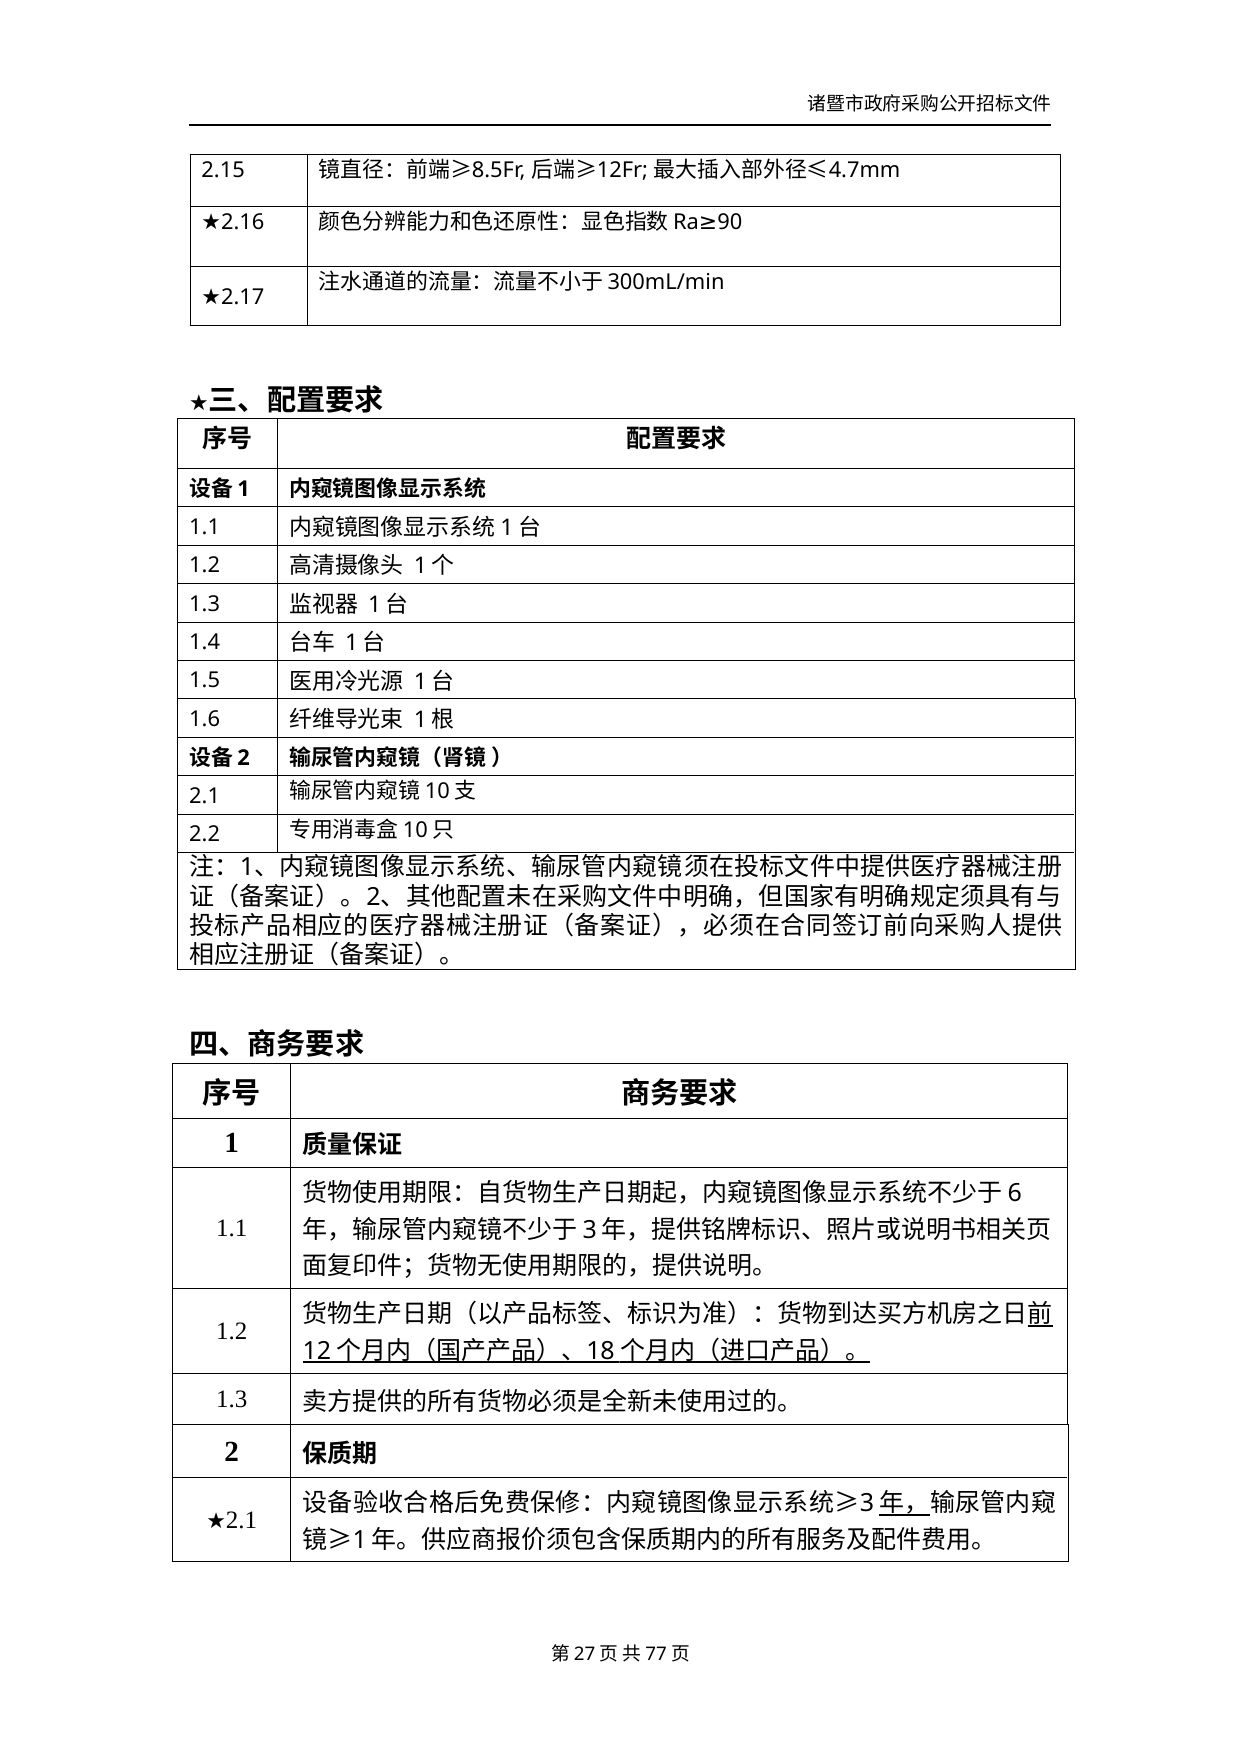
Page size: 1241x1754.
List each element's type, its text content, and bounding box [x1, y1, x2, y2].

table_cell 2.2 [178, 815, 277, 852]
table_cell 专用消毒盒10只 [278, 814, 1075, 852]
table_cell 2.1 [178, 776, 277, 813]
table_cell 设备2 [178, 738, 277, 775]
table_header 配置要求 [278, 419, 1074, 468]
table_cell 2 [173, 1425, 290, 1476]
table_cell ★2.16 [191, 207, 307, 266]
table_cell 保质期 [291, 1425, 1068, 1476]
table_cell 高清摄像头 1个 [278, 546, 1074, 583]
table_cell 注：1、内窥镜图像显示系统、输尿管内窥镜须在投标文件中提供医疗器械注册证（备案证）。2、其他配置未在采购文件中明确，但国家有明确规定须具有与投标产品相应的医疗器械注册证（备案证），必须在合同签订前向采购人提供相应注册证（备案证）。 [178, 852, 1075, 969]
table_cell 输尿管内窥镜（肾镜 ） [278, 737, 1075, 775]
table_cell ★2.1 [173, 1478, 290, 1561]
text ★三、配置要求 [189, 376, 1051, 418]
table_header 序号 [173, 1064, 290, 1118]
table_cell 1.5 [178, 661, 277, 698]
table_cell 货物使用期限：自货物生产日期起，内窥镜图像显示系统不少于6年，输尿管内窥镜不少于3年，提供铭牌标识、照片或说明书相关页面复印件；货物无使用期限的，提供说明。 [291, 1168, 1067, 1287]
table_cell 1.2 [173, 1289, 290, 1372]
table_cell 1.6 [178, 699, 277, 737]
table_cell 1.2 [178, 546, 277, 583]
table_cell 质量保证 [291, 1119, 1067, 1166]
table_header 序号 [178, 419, 277, 468]
table_cell 卖方提供的所有货物必须是全新未使用过的。 [291, 1374, 1067, 1424]
table_cell 镜直径：前端≥8.5Fr, 后端≥12Fr; 最大插入部外径≤4.7mm [308, 155, 1060, 206]
table_cell 1.1 [173, 1168, 290, 1287]
table_cell 设备验收合格后免费保修：内窥镜图像显示系统≥3年，输尿管内窥镜≥1年。供应商报价须包含保质期内的所有服务及配件费用。 [291, 1476, 1068, 1561]
table_cell 1.1 [178, 507, 277, 544]
table_cell 1.3 [178, 584, 277, 621]
table_cell 1.4 [178, 623, 277, 660]
table_cell 1 [173, 1119, 290, 1166]
table_cell 台车 1台 [278, 623, 1074, 660]
table_cell 监视器 1台 [278, 584, 1074, 621]
text 四、商务要求 [189, 1021, 1051, 1063]
table_cell 颜色分辨能力和色还原性：显色指数Ra≥90 [308, 207, 1060, 266]
table_cell 2.15 [191, 155, 307, 206]
table_header 商务要求 [291, 1064, 1067, 1118]
table_cell 设备1 [178, 469, 277, 506]
table_cell 内窥镜图像显示系统 1台 [278, 507, 1074, 544]
table_cell 医用冷光源 1台 [278, 661, 1074, 698]
table_cell 1.3 [173, 1374, 290, 1424]
table_cell 内窥镜图像显示系统 [278, 469, 1074, 506]
table_cell ★2.17 [191, 267, 307, 325]
table_cell 注水通道的流量：流量不小于300mL/min [308, 267, 1060, 325]
table_cell 纤维导光束 1根 [278, 699, 1075, 737]
table_cell 输尿管内窥镜10支 [278, 775, 1075, 813]
table_cell 货物生产日期（以产品标签、标识为准）：货物到达买方机房之日前12个月内（国产产品）、18个月内（进口产品）。 [291, 1289, 1067, 1372]
